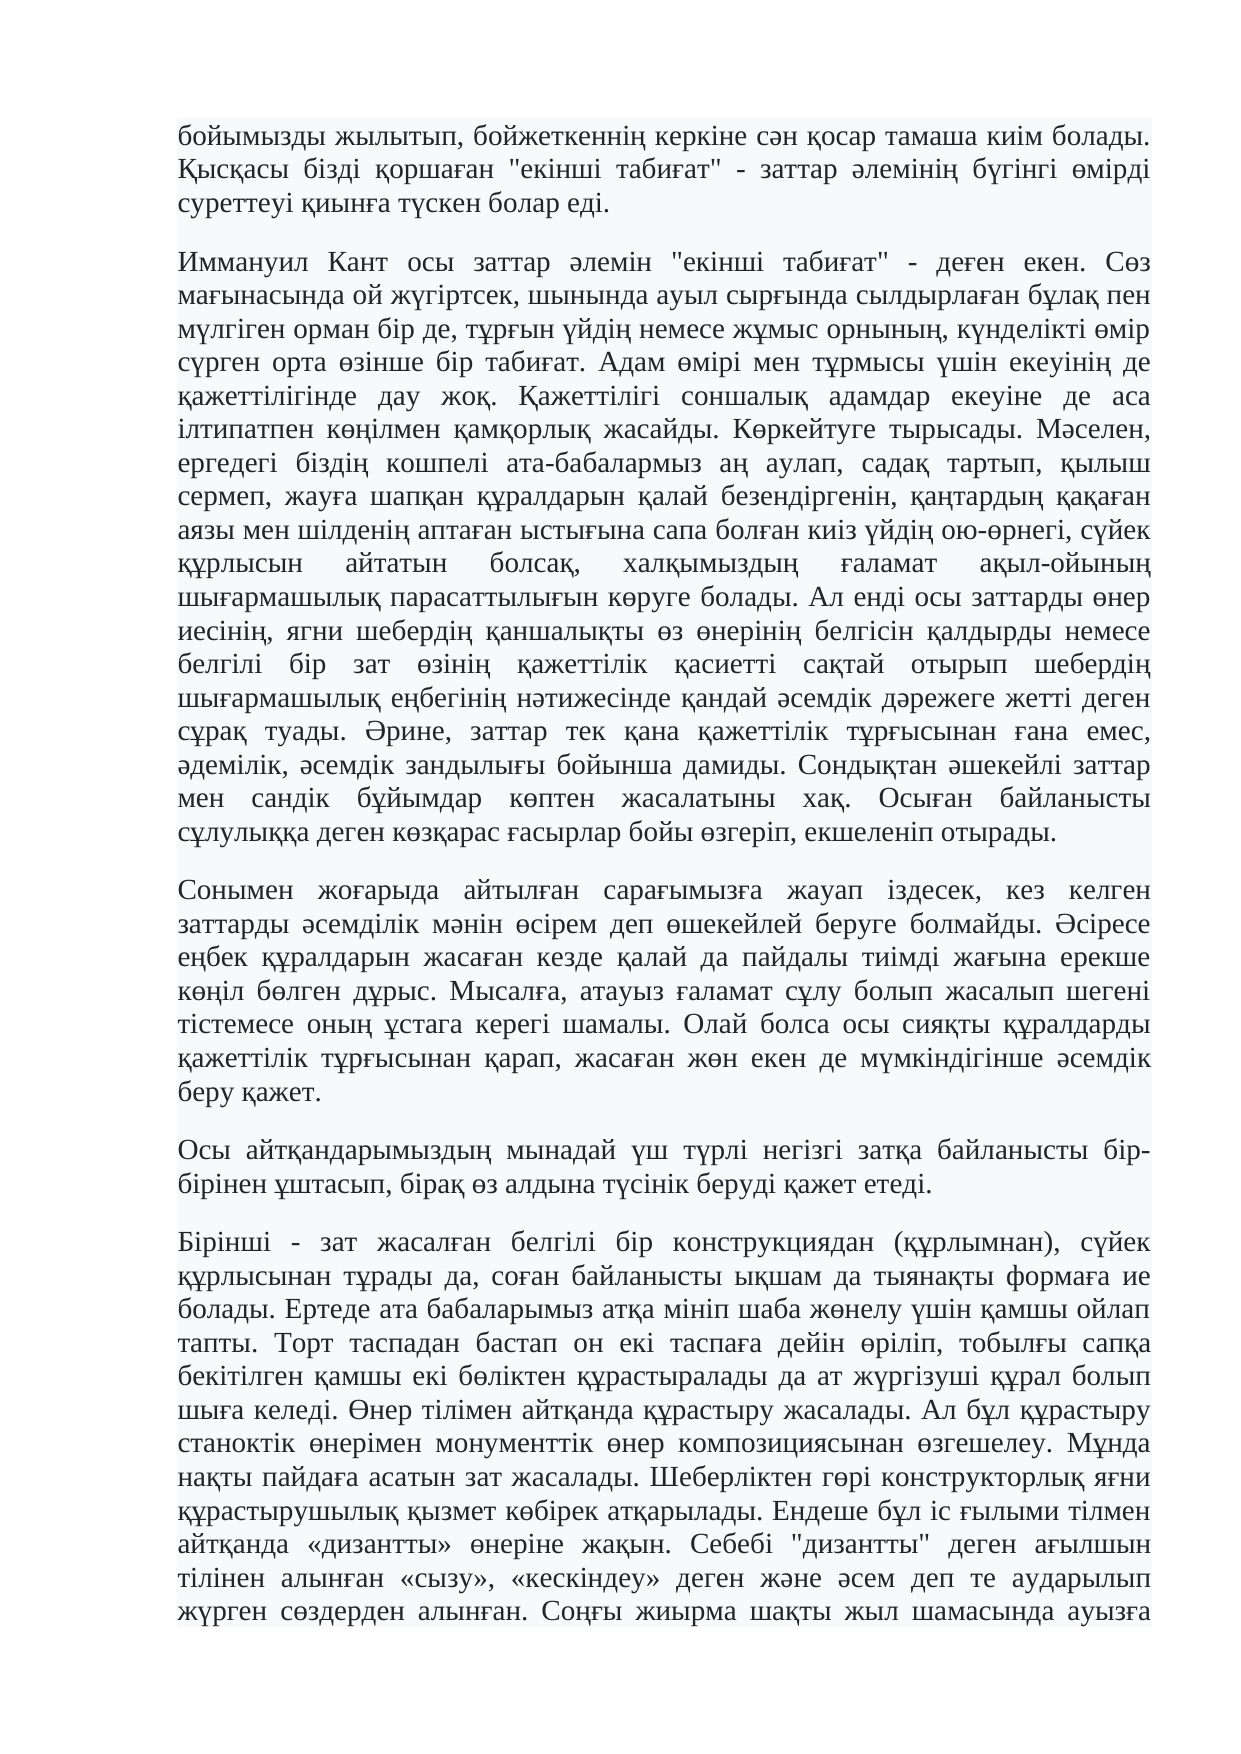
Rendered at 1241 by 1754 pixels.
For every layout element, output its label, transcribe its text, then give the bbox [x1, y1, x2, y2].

text Осы айтқандарымыздың мынадай үш түрлі негізгі затқа байланысты бір-бірінен ұштасып, бірақ өз алдына түсінік беруді қажет етеді. [177, 1132, 1152, 1199]
text Иммануил Кант осы заттар әлемін "екінші табиғат" - деғен екен. Сөз мағынасында ой жүгіртсек, шынында ауыл сырғында сылдырлаған бұлақ пен мүлгіген орман бір де, тұрғын үйдің немесе жұмыс орнының, күнделікті өмір сүрген орта өзінше бір табиғат. Адам өмірі мен тұрмысы үшін екеуінің де қажеттілігінде дау жоқ. Қажеттілігі соншалық адамдар екеуіне де аса ілтипатпен көңілмен қамқорлық жасайды. Көркейтуге тырысады. Мәселен, ергедегі біздің кошпелі ата-бабалармыз аң аулап, садақ тартып, қылыш сермеп, жауға шапқан құралдарын қалай безендіргенін, қаңтардың қақаған аязы мен шілденің аптаған ыстығына сапа болған киіз үйдің ою-өрнегі, сүйек құрлысын айтатын болсақ, халқымыздың ғаламат ақыл-ойының шығармашылық парасаттылығын көруге болады. Ал енді осы заттарды өнер иесінің, ягни шебердің қаншалықты өз өнерінің белгісін қалдырды немесе белгілі бір зат өзінің қажеттілік қасиетті сақтай отырып шебердің шығармашылық еңбегінің нәтижесінде қандай әсемдік дәрежеге жетті деген сұрақ туады. Әрине, заттар тек қана қажеттілік тұрғысынан ғана емес, әдемілік, әсемдік зандылығы бойынша дамиды. Сондықтан әшекейлі заттар мен сандік бұйымдар көптен жасалатыны хақ. Осыған байланысты сұлулыққа деген көзқарас ғасырлар бойы өзгеріп, екшеленіп отырады. [177, 244, 1152, 847]
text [177, 1224, 1152, 1627]
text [177, 118, 1152, 219]
text Сонымен жоғарыда айтылған сарағымызға жауап іздесек, кез келген заттарды әсемділік мәнін өсірем деп өшекейлей беруге болмайды. Әсіресе еңбек құралдарын жасаған кезде қалай да пайдалы тиімді жағына ерекше көңіл бөлген дұрыс. Мысалға, атауыз ғаламат сұлу болып жасалып шегені тістемесе оның ұстага керегі шамалы. Олай болса осы сияқты құралдарды қажеттілік тұрғысынан қарап, жасаған жөн екен де мүмкіндігінше әсемдік беру қажет. [177, 872, 1152, 1107]
